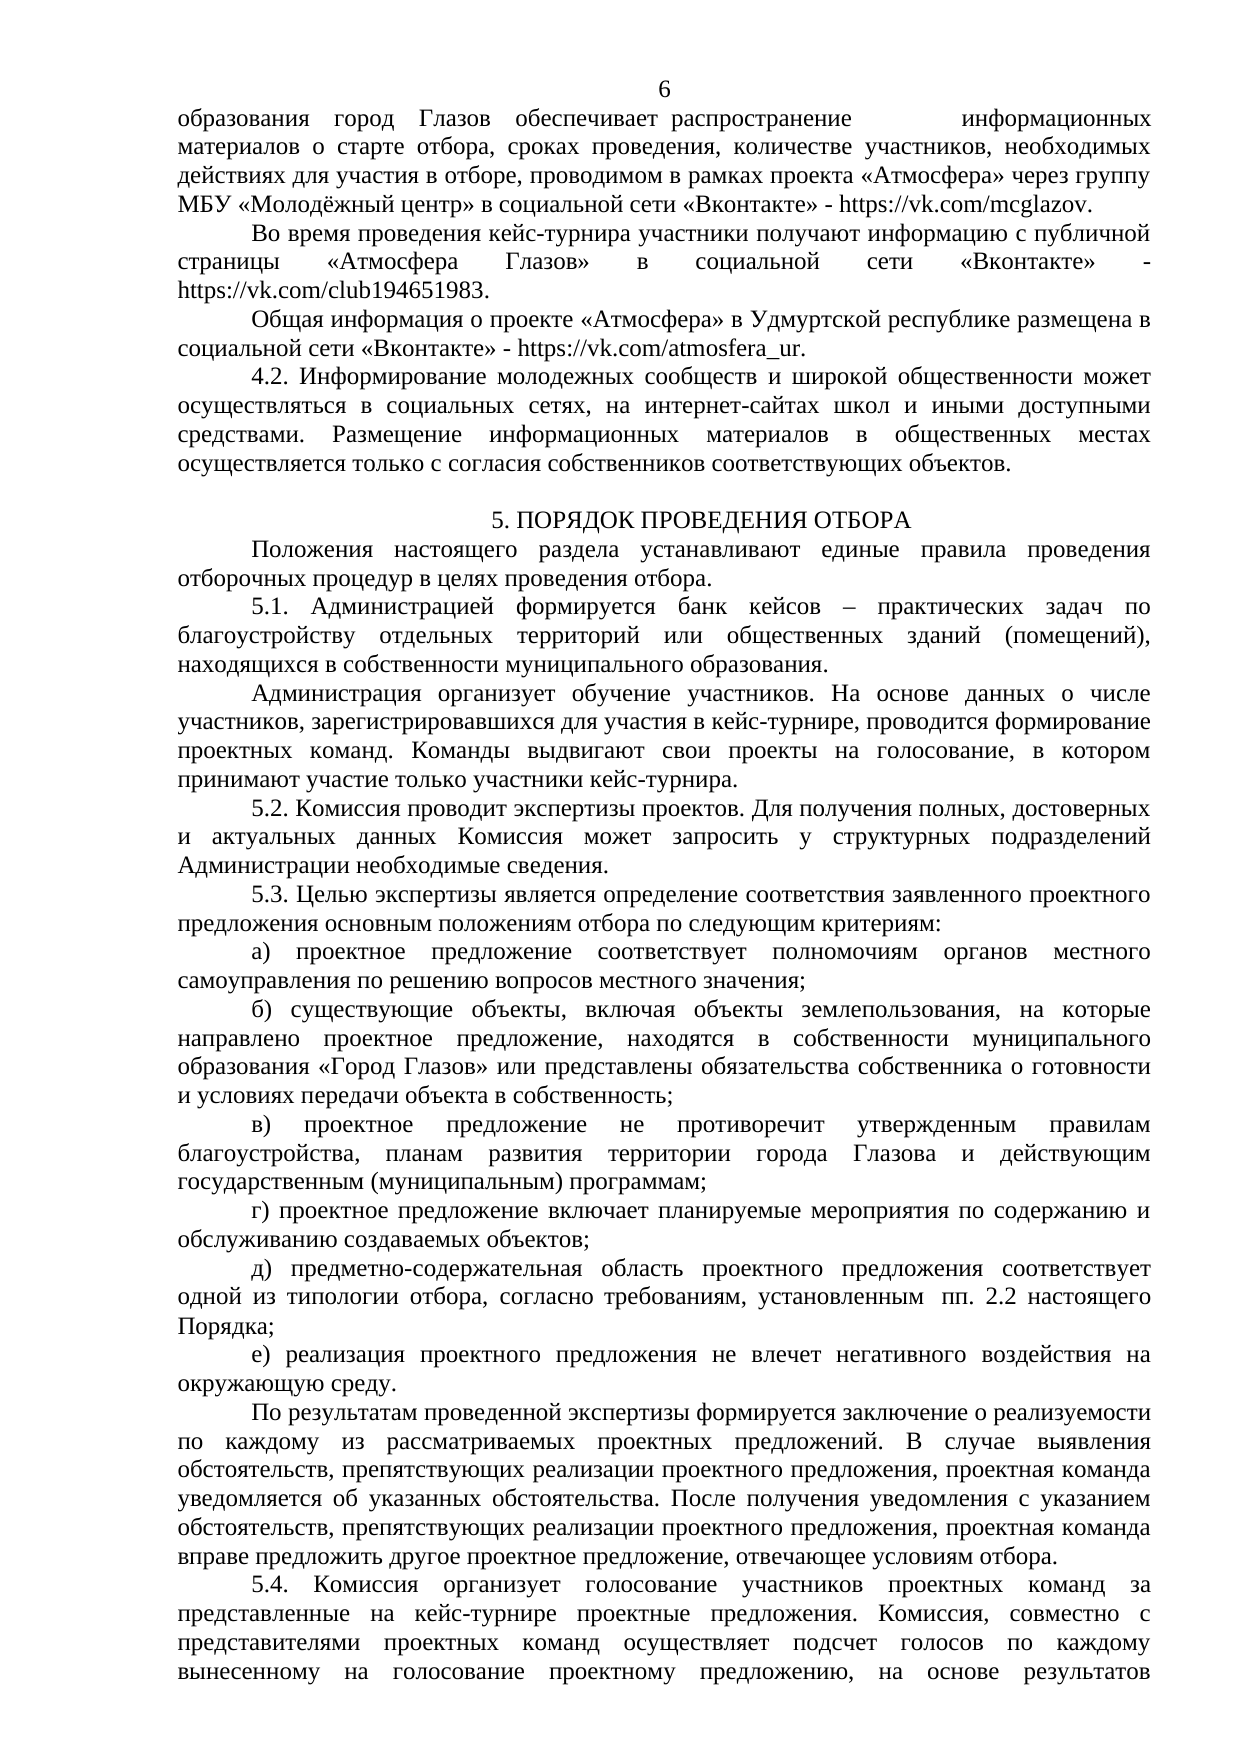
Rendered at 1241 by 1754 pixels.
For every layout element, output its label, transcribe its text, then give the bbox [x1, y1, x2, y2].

text Общая информация о проекте «Атмосфера» в Удмуртской республике размещена в социальной сети «Вконтакте» - https://vk.com/atmosfera_ur. [177, 304, 1152, 361]
text 4.2. Информирование молодежных сообществ и широкой общественности может осуществляться в социальных сетях, на интернет-сайтах школ и иными доступными средствами. Размещение информационных материалов в общественных местах осуществляется только с согласия собственников соответствующих объектов. [177, 361, 1152, 476]
text е) реализация проектного предложения не влечет негативного воздействия на окружающую среду. [177, 1339, 1152, 1397]
text а) проектное предложение соответствует полномочиям органов местного самоуправления по решению вопросов местного значения; [177, 936, 1152, 994]
text 5.3. Целью экспертизы является определение соответствия заявленного проектного предложения основным положениям отбора по следующим критериям: [177, 879, 1152, 936]
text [177, 103, 1152, 218]
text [177, 1569, 1152, 1684]
text б) существующие объекты, включая объекты землепользования, на которые направлено проектное предложение, находятся в собственности муниципального образования «Город Глазов» или представлены обязательства собственника о готовности и условиях передачи объекта в собственность; [177, 994, 1152, 1109]
text По результатам проведенной экспертизы формируется заключение о реализуемости по каждому из рассматриваемых проектных предложений. В случае выявления обстоятельств, препятствующих реализации проектного предложения, проектная команда уведомляется об указанных обстоятельства. После получения уведомления с указанием обстоятельств, препятствующих реализации проектного предложения, проектная команда вправе предложить другое проектное предложение, отвечающее условиям отбора. [177, 1397, 1152, 1569]
text г) проектное предложение включает планируемые мероприятия по содержанию и обслуживанию создаваемых объектов; [177, 1195, 1152, 1253]
text в) проектное предложение не противоречит утвержденным правилам благоустройства, планам развития территории города Глазова и действующим государственным (муниципальным) программам; [177, 1109, 1152, 1195]
text д) предметно-содержательная область проектного предложения соответствует одной из типологии отбора, согласно требованиям, установленным пп. 2.2 настоящего Порядка; [177, 1253, 1152, 1339]
text Положения настоящего раздела устанавливают единые правила проведения отборочных процедур в целях проведения отбора. [177, 534, 1152, 591]
text Во время проведения кейс-турнира участники получают информацию с публичной страницы «Атмосфера Глазов» в социальной сети «Вконтакте» - https://vk.com/club194651983. [177, 218, 1152, 304]
text 5.1. Администрацией формируется банк кейсов – практических задач по благоустройству отдельных территорий или общественных зданий (помещений), находящихся в собственности муниципального образования. [177, 591, 1152, 678]
text 5.2. Комиссия проводит экспертизы проектов. Для получения полных, достоверных и актуальных данных Комиссия может запросить у структурных подразделений Администрации необходимые сведения. [177, 793, 1152, 879]
text 5. ПОРЯДОК ПРОВЕДЕНИЯ ОТБОРА [177, 505, 1152, 534]
text Администрация организует обучение участников. На основе данных о числе участников, зарегистрировавшихся для участия в кейс-турнире, проводится формирование проектных команд. Команды выдвигают свои проекты на голосование, в котором принимают участие только участники кейс-турнира. [177, 678, 1152, 793]
